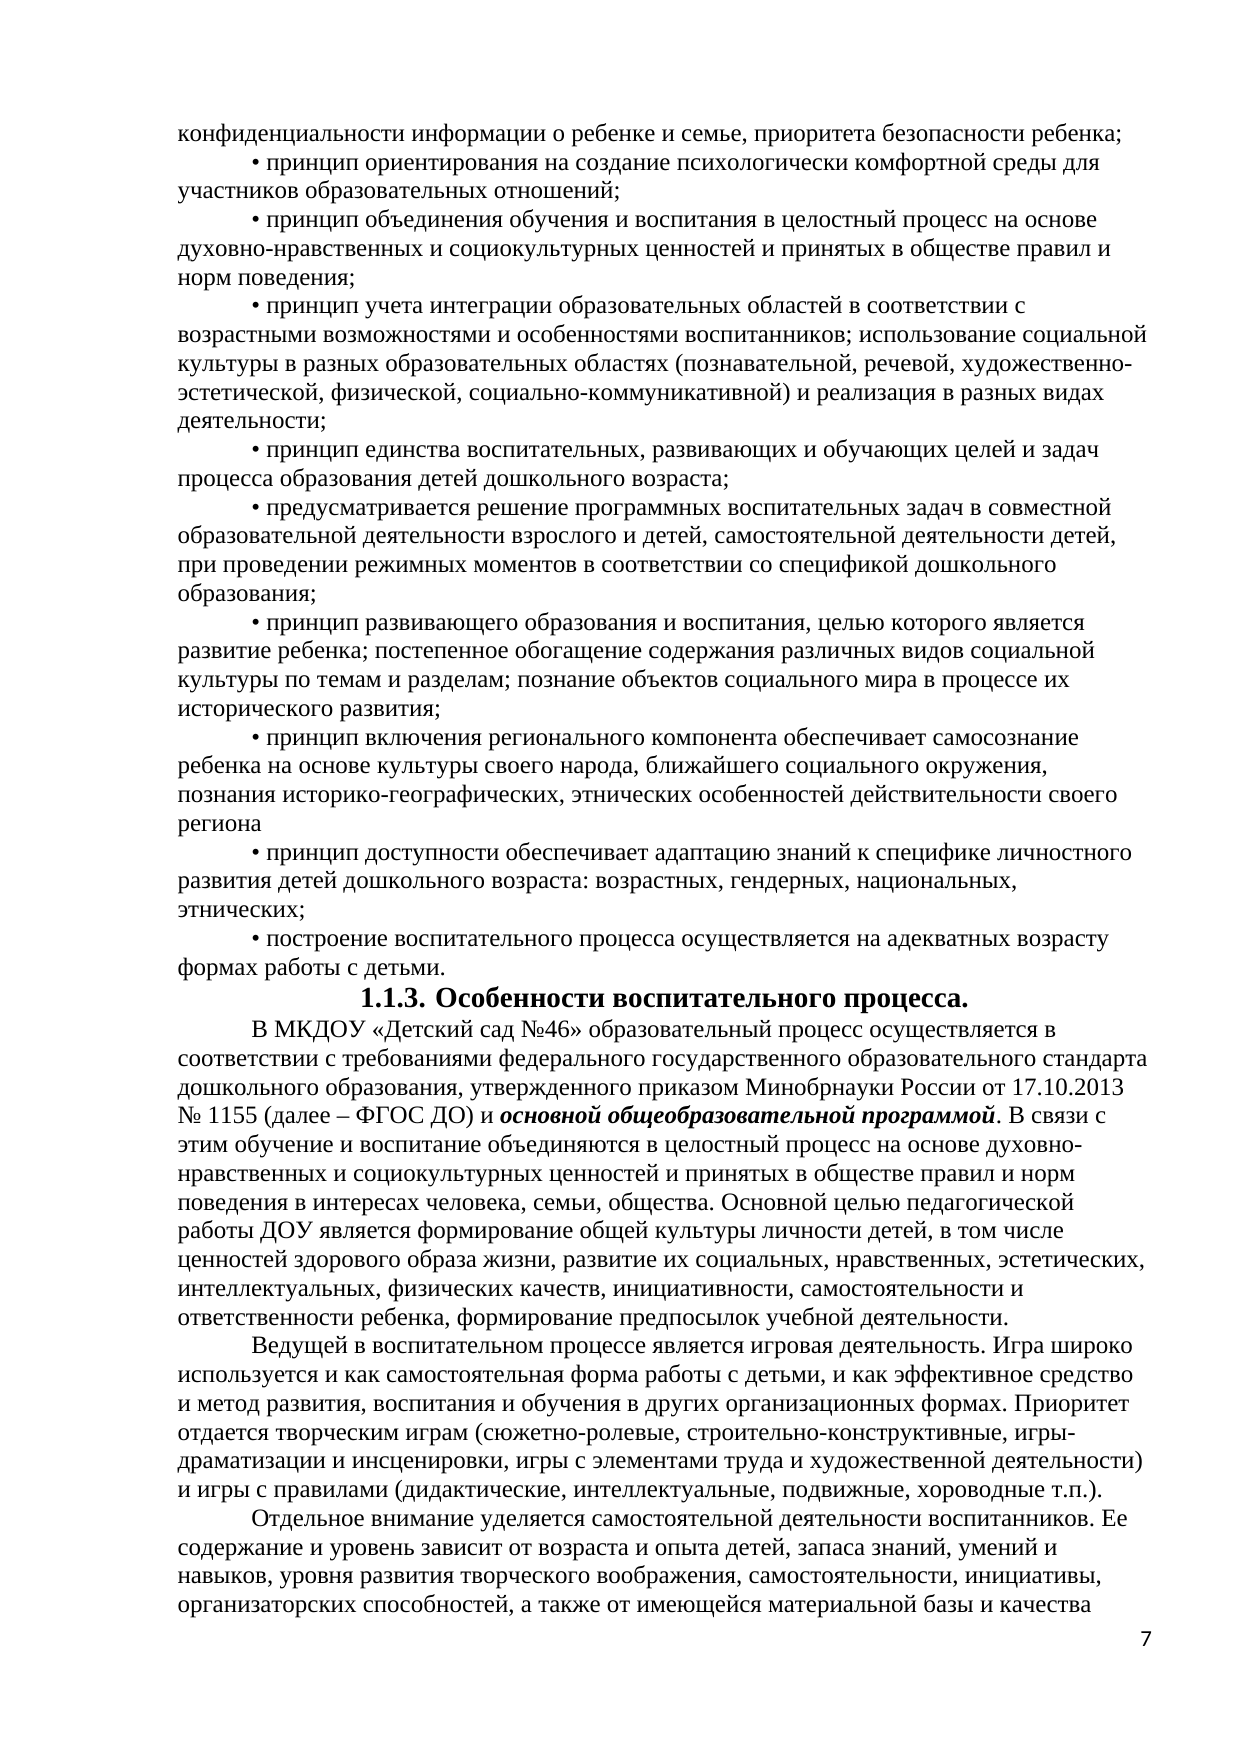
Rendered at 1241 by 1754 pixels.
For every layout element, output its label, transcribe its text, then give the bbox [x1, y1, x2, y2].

text • принцип ориентирования на создание психологически комфортной среды для [177, 147, 1152, 176]
text развития детей дошкольного возраста: возрастных, гендерных, национальных, этнических; [177, 866, 1152, 923]
text конфиденциальности информации о ребенке и семье, приоритета безопасности ребенка; [177, 118, 1152, 147]
text • предусматривается решение программных воспитательных задач в совместной [177, 492, 1152, 521]
text • принцип единства воспитательных, развивающих и обучающих целей и задач процесса образования детей дошкольного возраста; [177, 434, 1152, 492]
text • построение воспитательного процесса осуществляется на адекватных возрасту [177, 923, 1152, 952]
text • принцип доступности обеспечивает адаптацию знаний к специфике личностного [177, 837, 1152, 866]
text участников образовательных отношений; [177, 176, 1152, 204]
text Ведущей в воспитательном процессе является игровая деятельность. Игра широко используется и как самостоятельная форма работы с детьми, и как эффективное средство и метод развития, воспитания и обучения в других организационных формах. Приоритет отдается творческим играм (сюжетно-ролевые, строительно-конструктивные, игры-драматизации и инсценировки, игры с элементами труда и художественной деятельности) и игры с правилами (дидактические, интеллектуальные, подвижные, хороводные т.п.). [177, 1330, 1152, 1503]
text • принцип учета интеграции образовательных областей в соответствии с [177, 291, 1152, 319]
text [177, 1503, 1152, 1618]
text В МКДОУ «Детский сад №46» образовательный процесс осуществляется в соответствии с требованиями федерального государственного образовательного стандарта дошкольного образования, утвержденного приказом Минобрнауки России от 17.10.2013 № 1155 (далее – ФГОС ДО) и основной общеобразовательной программой. В связи с этим обучение и воспитание объединяются в целостный процесс на основе духовно-нравственных и социокультурных ценностей и принятых в обществе правил и норм поведения в интересах человека, семьи, общества. Основной целью педагогической работы ДОУ является формирование общей культуры личности детей, в том числе ценностей здорового образа жизни, развитие их социальных, нравственных, эстетических, интеллектуальных, физических качеств, инициативности, самостоятельности и ответственности ребенка, формирование предпосылок учебной деятельности. [177, 1014, 1152, 1330]
text возрастными возможностями и особенностями воспитанников; использование социальной культуры в разных образовательных областях (познавательной, речевой, художественно-эстетической, физической, социально-коммуникативной) и реализация в разных видах деятельности; [177, 319, 1152, 434]
text формах работы с детьми. [177, 952, 1152, 981]
list Особенности воспитательного процесса. [177, 981, 1152, 1014]
text • принцип включения регионального компонента обеспечивает самосознание ребенка на основе культуры своего народа, ближайшего социального окружения, познания историко-географических, этнических особенностей действительности своего региона [177, 722, 1152, 837]
text образовательной деятельности взрослого и детей, самостоятельной деятельности детей, при проведении режимных моментов в соответствии со спецификой дошкольного образования; [177, 521, 1152, 607]
text • принцип развивающего образования и воспитания, целью которого является развитие ребенка; постепенное обогащение содержания различных видов социальной культуры по темам и разделам; познание объектов социального мира в процессе их исторического развития; [177, 607, 1152, 722]
text • принцип объединения обучения и воспитания в целостный процесс на основе духовно-нравственных и социокультурных ценностей и принятых в обществе правил и норм поведения; [177, 204, 1152, 291]
